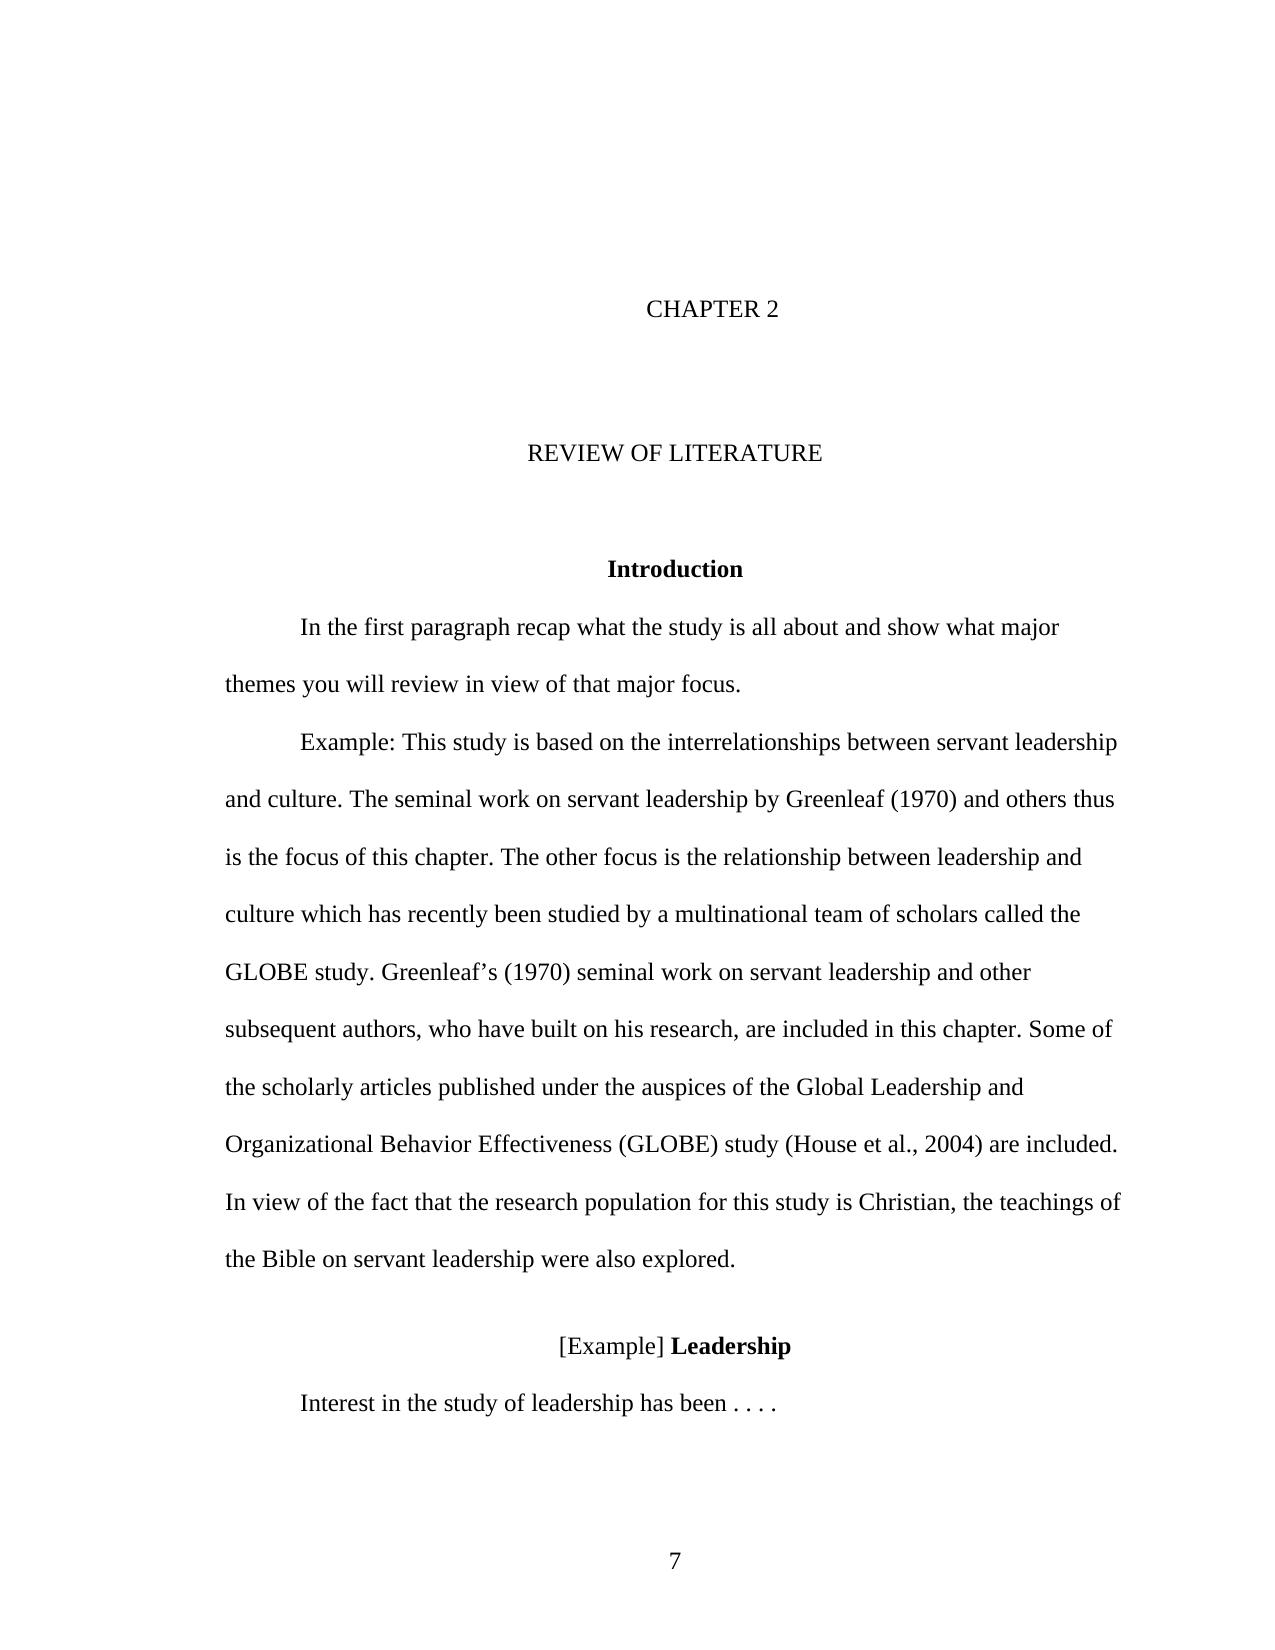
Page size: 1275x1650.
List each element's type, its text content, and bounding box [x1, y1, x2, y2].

text In the first paragraph recap what the study is all about and show what major themes you will review in view of that major focus. [225, 612, 1125, 698]
text Example: This study is based on the interrelationships between servant leadership and culture. The seminal work on servant leadership by Greenleaf (1970) and others thus is the focus of this chapter. The other focus is the relationship between leadership and culture which has recently been studied by a multinational team of scholars called the GLOBE study. Greenleaf’s (1970) seminal work on servant leadership and other subsequent authors, who have built on his research, are included in this chapter. Some of the scholarly articles published under the auspices of the Global Leadership and Organizational Behavior Effectiveness (GLOBE) study (House et al., 2004) are included. In view of the fact that the research population for this study is Christian, the teachings of the Bible on servant leadership were also explored. [225, 727, 1125, 1273]
title REVIEW OF LITERATURE [319, 438, 1031, 467]
text [Example] Leadership [319, 1331, 1031, 1359]
text Introduction [319, 554, 1031, 583]
subtitle CHAPTER 2 [225, 294, 1125, 322]
text Interest in the study of leadership has been . . . . [225, 1388, 1125, 1417]
